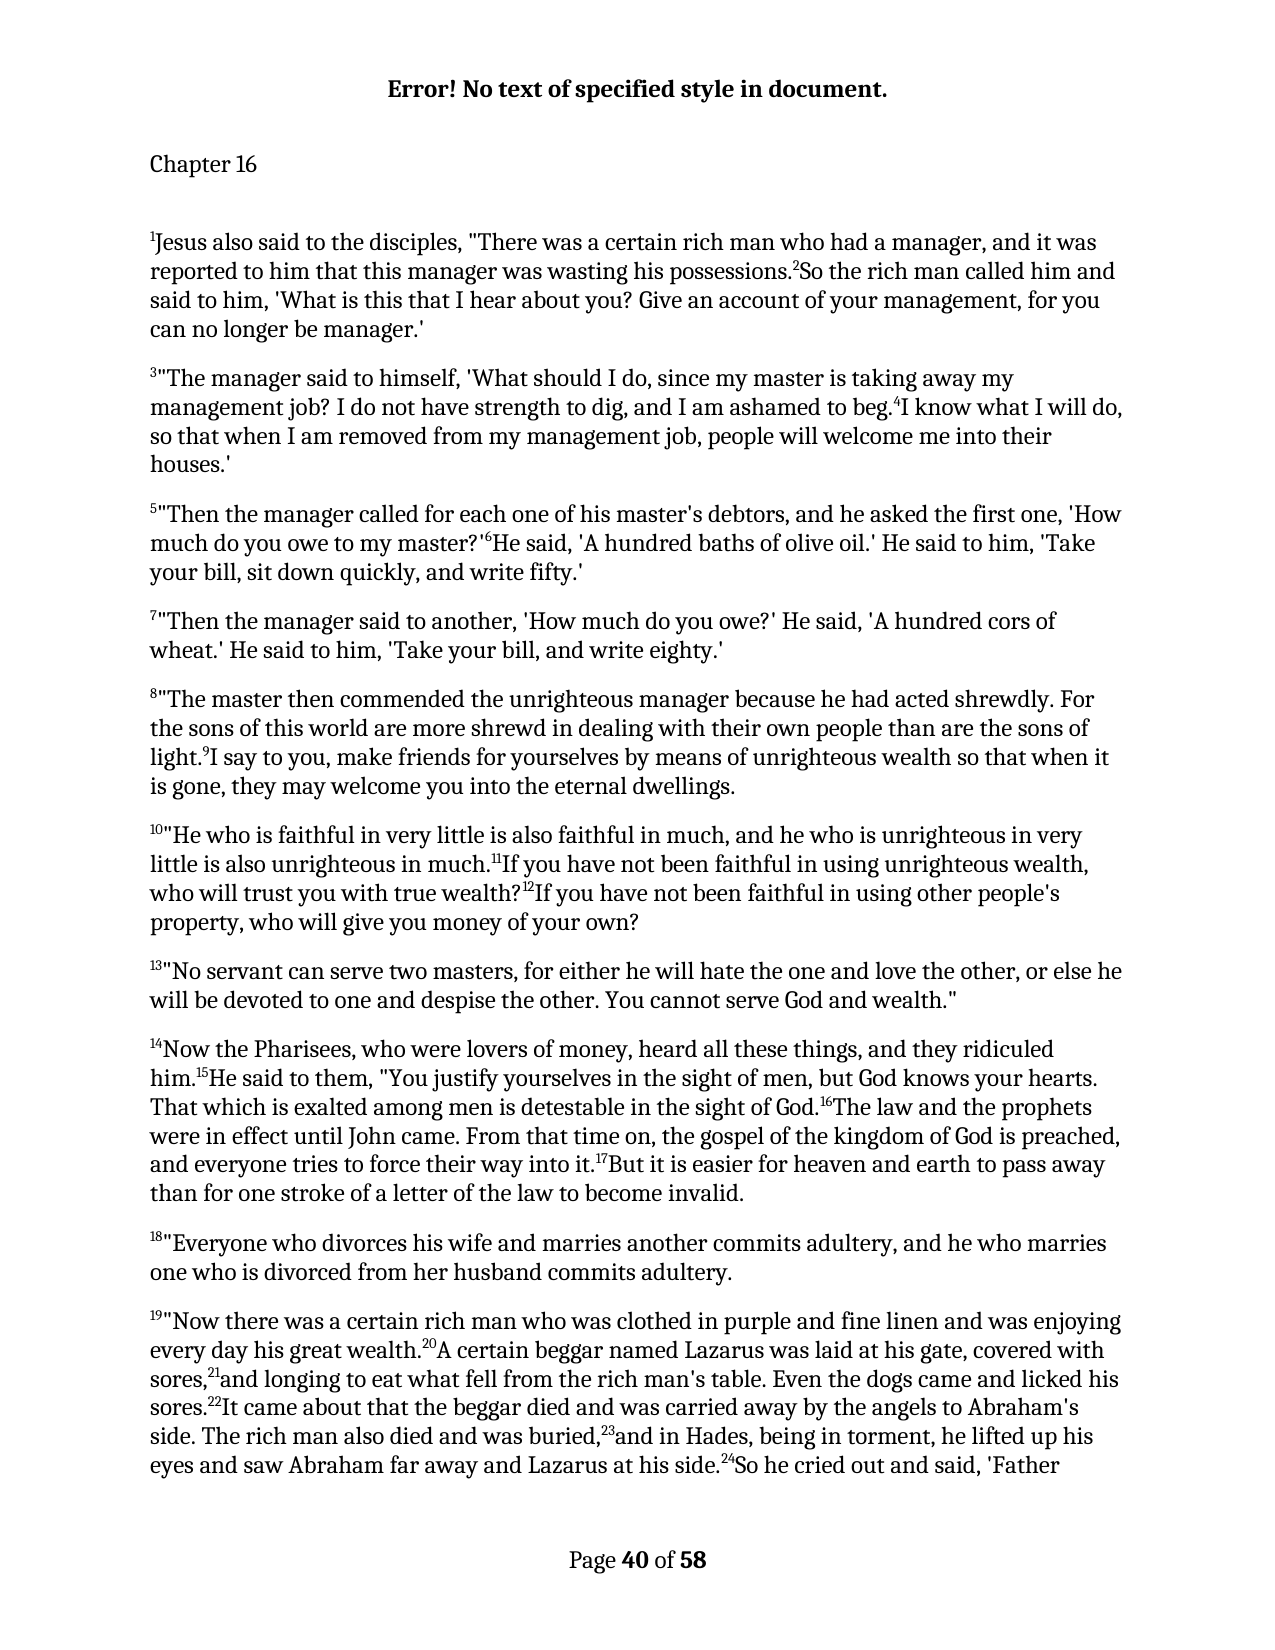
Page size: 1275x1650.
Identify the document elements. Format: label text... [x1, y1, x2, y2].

text 13"No servant can serve two masters, for either he will hate the one and love the other, or else he will be devoted to one and despise the other. You cannot serve God and wealth." [150, 957, 1125, 1014]
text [150, 1307, 1125, 1479]
text 18"Everyone who divorces his wife and marries another commits adultery, and he who marries one who is divorced from her husband commits adultery. [150, 1229, 1125, 1286]
text 3"The manager said to himself, 'What should I do, since my master is taking away my management job? I do not have strength to dig, and I am ashamed to beg.4I know what I will do, so that when I am removed from my management job, people will welcome me into their houses.' [150, 364, 1125, 479]
text 1Jesus also said to the disciples, "There was a certain rich man who had a manager, and it was reported to him that this manager was wasting his possessions.2So the rich man called him and said to him, 'What is this that I hear about you? Give an account of your management, for you can no longer be manager.' [150, 228, 1125, 343]
text 7"Then the manager said to another, 'How much do you owe?' He said, 'A hundred cors of wheat.' He said to him, 'Take your bill, and write eighty.' [150, 607, 1125, 664]
text 10"He who is faithful in very little is also faithful in much, and he who is unrighteous in very little is also unrighteous in much.11If you have not been faithful in using unrighteous wealth, who will trust you with true wealth?12If you have not been faithful in using other people's property, who will give you money of your own? [150, 821, 1125, 936]
text Chapter 16 [150, 150, 1125, 207]
text 14Now the Pharisees, who were lovers of money, heard all these things, and they ridiculed him.15He said to them, "You justify yourselves in the sight of men, but God knows your hearts. That which is exalted among men is detestable in the sight of God.16The law and the prophets were in effect until John came. From that time on, the gospel of the kingdom of God is preached, and everyone tries to force their way into it.17But it is easier for heaven and earth to pass away than for one stroke of a letter of the law to become invalid. [150, 1035, 1125, 1208]
text 8"The master then commended the unrighteous manager because he had acted shrewdly. For the sons of this world are more shrewd in dealing with their own people than are the sons of light.9I say to you, make friends for yourselves by means of unrighteous wealth so that when it is gone, they may welcome you into the eternal dwellings. [150, 685, 1125, 800]
text 5"Then the manager called for each one of his master's debtors, and he asked the first one, 'How much do you owe to my master?'6He said, 'A hundred baths of olive oil.' He said to him, 'Take your bill, sit down quickly, and write fifty.' [150, 500, 1125, 586]
